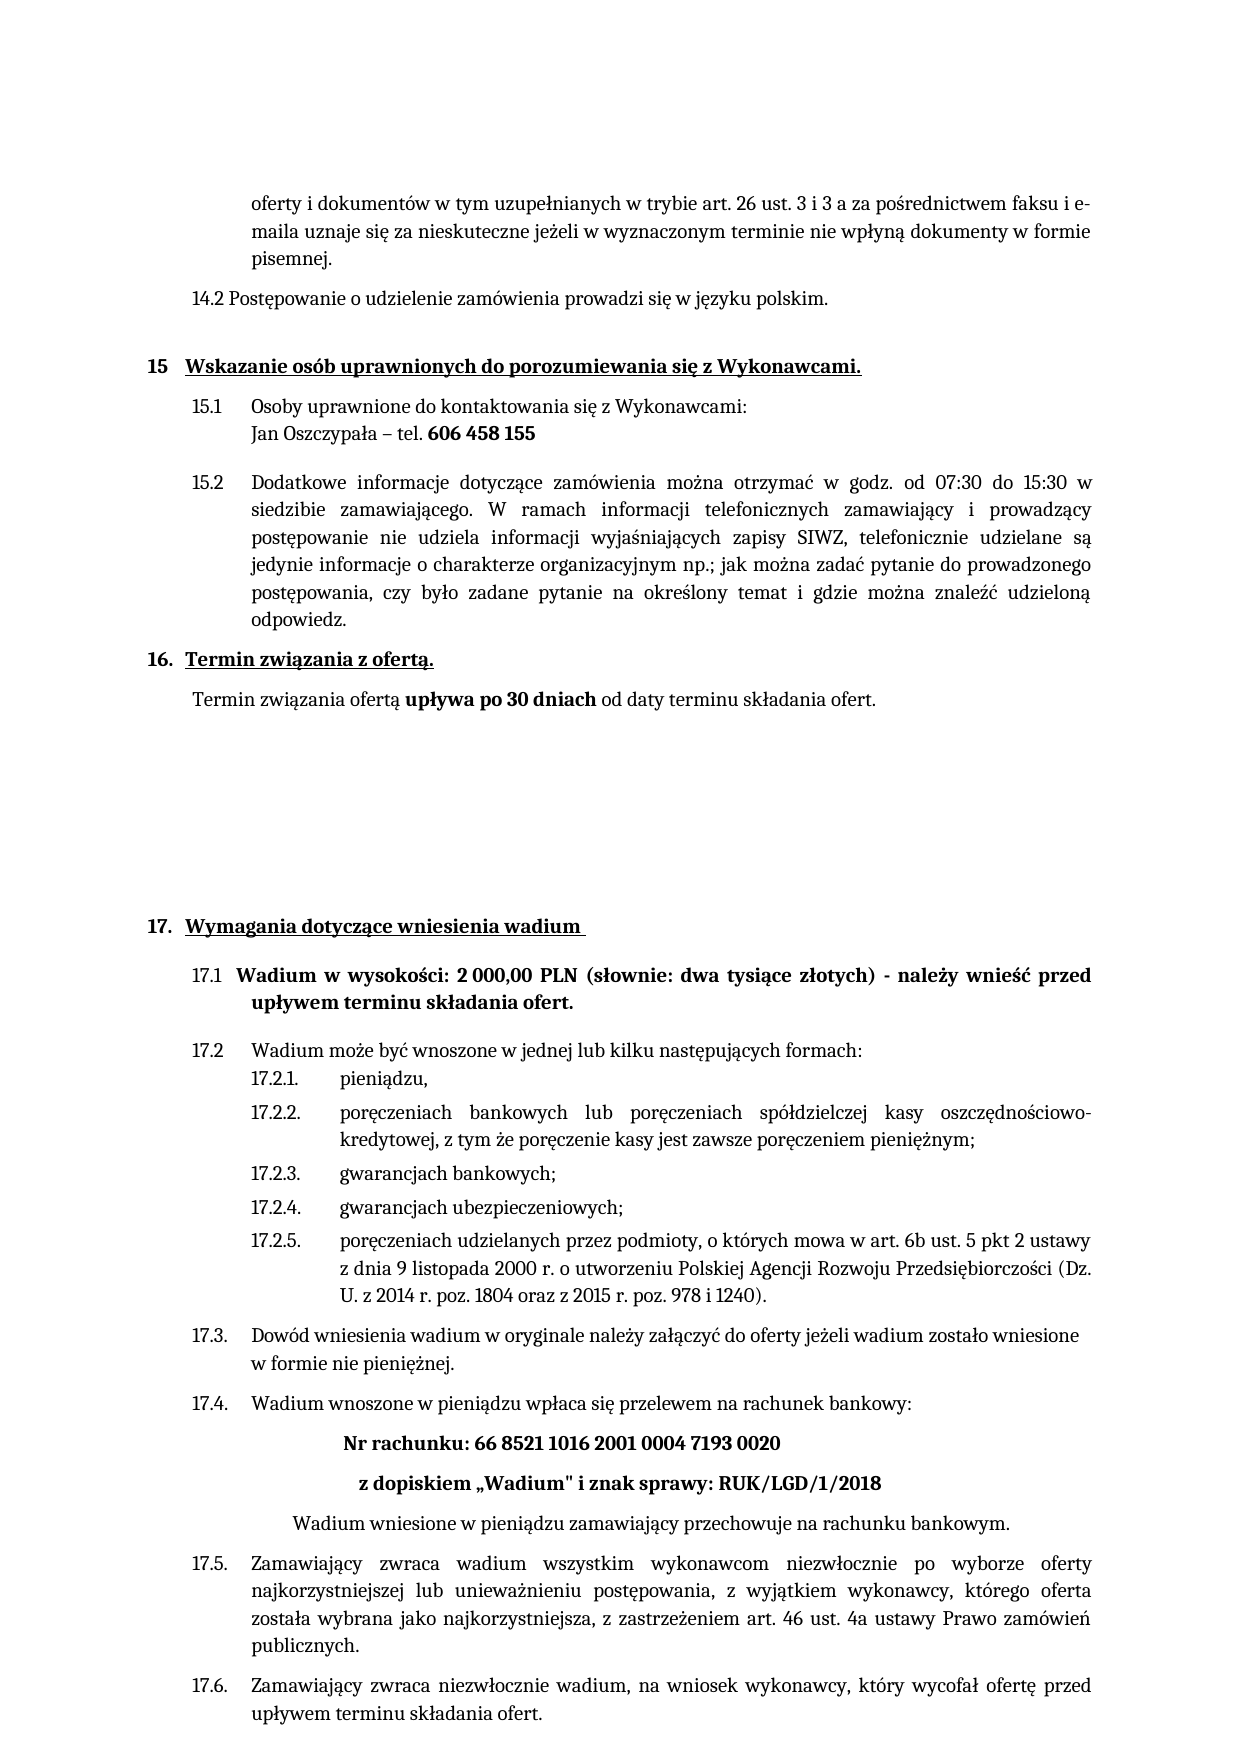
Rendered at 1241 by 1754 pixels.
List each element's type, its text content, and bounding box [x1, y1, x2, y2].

list Dowód wniesienia wadium w oryginale należy załączyć do oferty jeżeli wadium zostało wniesione w formie nie pieniężnej. [192, 1324, 1093, 1376]
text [192, 192, 1093, 271]
list Wadium może być wnoszone w jednej lub kilku następujących formach: [192, 1039, 1093, 1063]
text 14.2 Postępowanie o udzielenie zamówienia prowadzi się w języku polskim. [192, 287, 1093, 338]
list Zamawiający zwraca niezwłocznie wadium, na wniosek wykonawcy, który wycofał ofertę przed upływem terminu składania ofert. [192, 1674, 1093, 1726]
list Wadium wnoszone w pieniądzu wpłaca się przelewem na rachunek bankowy: [192, 1392, 1093, 1416]
subtitle 16. Termin związania z ofertą. [148, 648, 1093, 672]
text 15.2 Dodatkowe informacje dotyczące zamówienia można otrzymać w godz. od 07:30 do 15:30 w siedzibie zamawiającego. W ramach informacji telefonicznych zamawiający i prowadzący postępowanie nie udziela informacji wyjaśniających zapisy SIWZ, telefonicznie udzielane są jedynie informacje o charakterze organizacyjnym np.; jak można zadać pytanie do prowadzonego postępowania, czy było zadane pytanie na określony temat i gdzie można znaleźć udzieloną odpowiedz. [192, 470, 1093, 632]
text 17.1 Wadium w wysokości: 2 000,00 PLN (słownie: dwa tysiące złotych) - należy wnieść przed upływem terminu składania ofert. [192, 963, 1093, 1015]
list gwarancjach bankowych; [251, 1162, 1093, 1186]
text 17. Wymagania dotyczące wniesienia wadium [148, 915, 1093, 939]
text 15.1 Osoby uprawnione do kontaktowania się z Wykonawcami: [192, 394, 1093, 418]
list gwarancjach ubezpieczeniowych; [251, 1195, 1093, 1219]
text z dopiskiem „Wadium" i znak sprawy: RUK/LGD/1/2018 [148, 1472, 1093, 1496]
text 15 Wskazanie osób uprawnionych do porozumiewania się z Wykonawcami. [148, 354, 1093, 378]
subtitle Termin związania ofertą upływa po 30 dniach od daty terminu składania ofert. [192, 688, 1093, 712]
list pieniądzu, [251, 1067, 1093, 1091]
text Jan Oszczypała – tel. 606 458 155 [251, 422, 1093, 446]
list Zamawiający zwraca wadium wszystkim wykonawcom niezwłocznie po wyborze oferty najkorzystniejszej lub unieważnieniu postępowania, z wyjątkiem wykonawcy, którego oferta została wybrana jako najkorzystniejsza, z zastrzeżeniem art. 46 ust. 4a ustawy Prawo zamówień publicznych. [192, 1552, 1093, 1658]
text Nr rachunku: 66 8521 1016 2001 0004 7193 0020 [210, 1432, 1093, 1456]
list poręczeniach udzielanych przez podmioty, o których mowa w art. 6b ust. 5 pkt 2 ustawy z dnia 9 listopada 2000 r. o utworzeniu Polskiej Agencji Rozwoju Przedsiębiorczości (Dz. U. z 2014 r. poz. 1804 oraz z 2015 r. poz. 978 i 1240). [251, 1229, 1093, 1308]
list poręczeniach bankowych lub poręczeniach spółdzielczej kasy oszczędnościowo-kredytowej, z tym że poręczenie kasy jest zawsze poręczeniem pieniężnym; [251, 1100, 1093, 1152]
text Wadium wniesione w pieniądzu zamawiający przechowuje na rachunku bankowym. [210, 1512, 1093, 1536]
